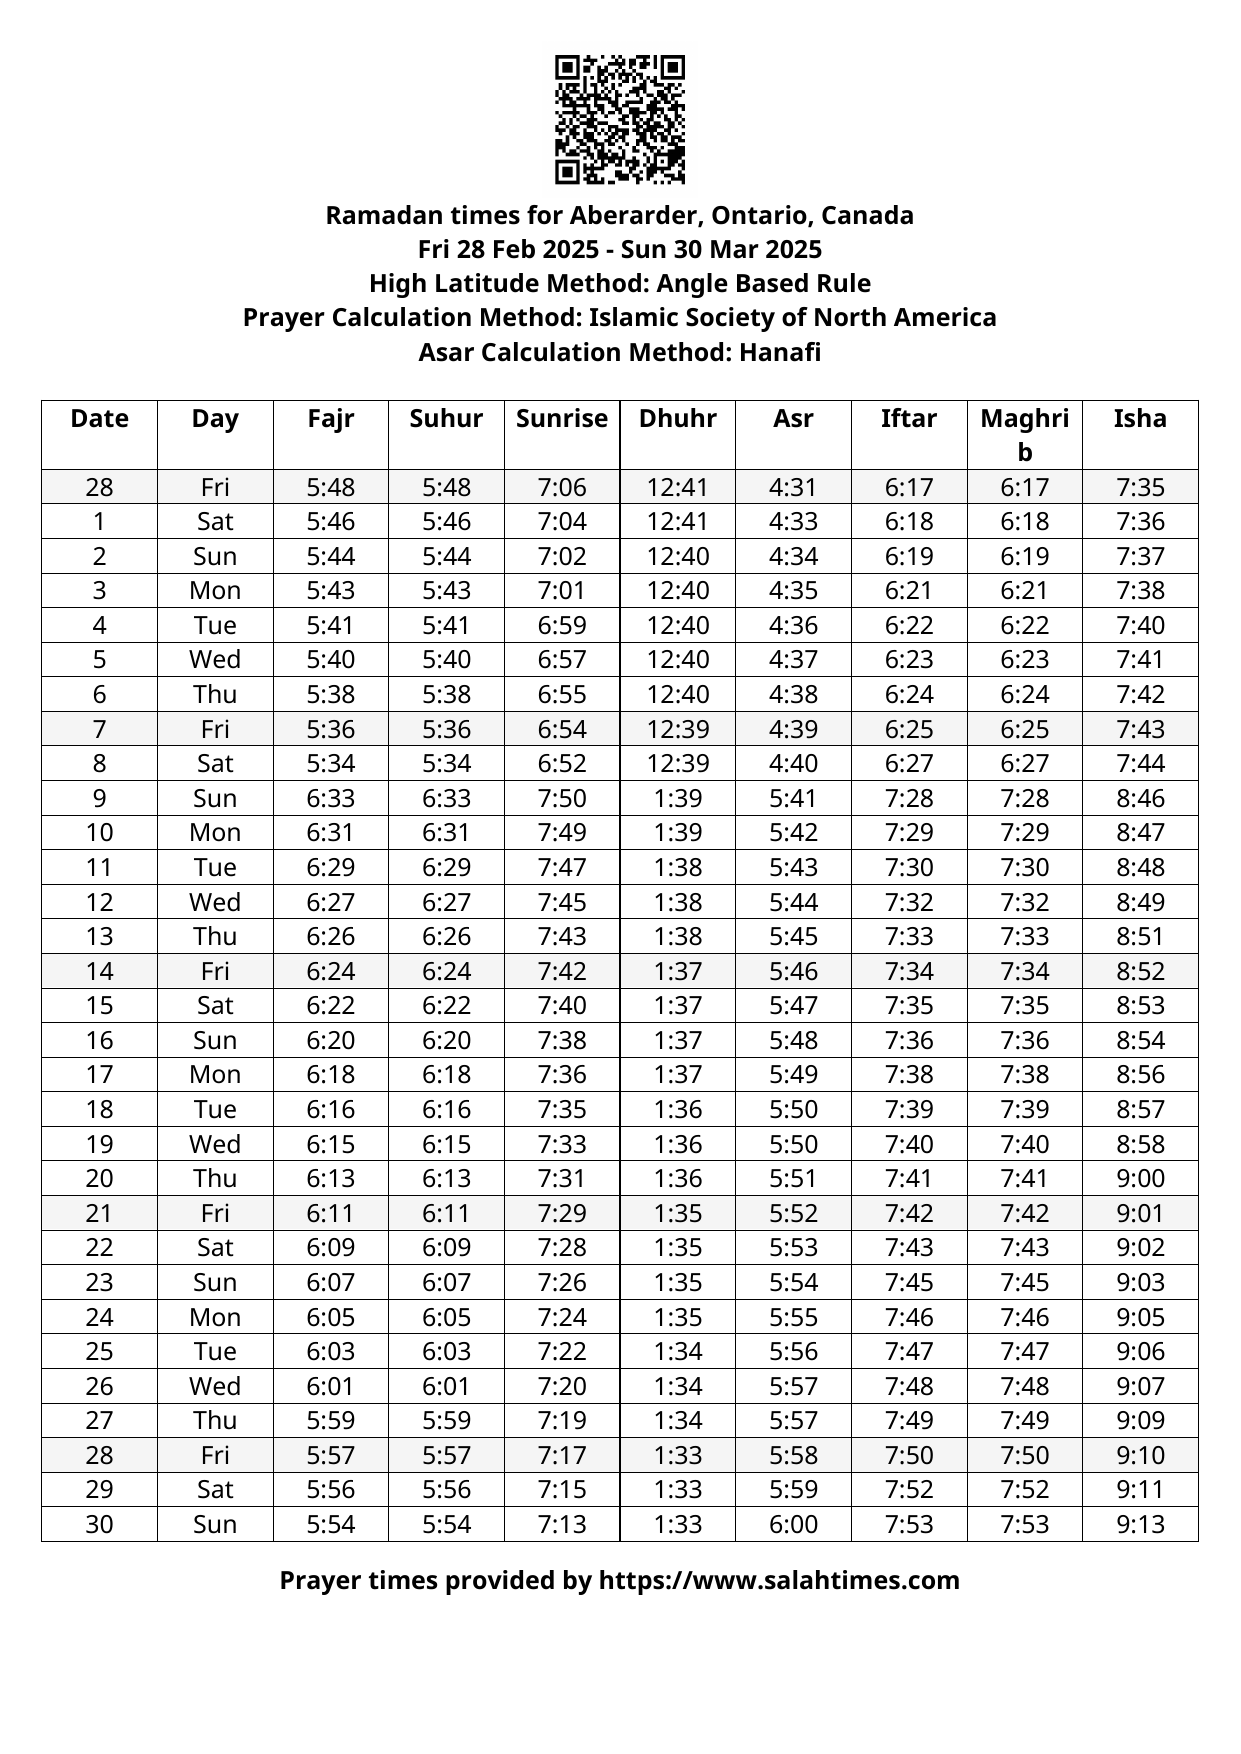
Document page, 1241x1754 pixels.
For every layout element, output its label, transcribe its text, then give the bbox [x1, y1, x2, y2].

table_cell 5:41 [389, 608, 504, 642]
table_cell 6:17 [968, 470, 1082, 503]
table_cell 1:37 [621, 954, 735, 987]
table_cell 5:53 [736, 1231, 851, 1264]
table_cell Mon [158, 1058, 273, 1091]
table_cell Fri [158, 1438, 273, 1472]
table_cell 7:39 [852, 1092, 967, 1126]
table_cell 5:57 [736, 1369, 851, 1402]
table_cell Fri [158, 1196, 273, 1229]
table_cell 9:13 [1083, 1507, 1198, 1541]
table_header Sunrise [505, 401, 619, 469]
table_cell 1:37 [621, 989, 735, 1022]
table_cell 15 [42, 989, 157, 1022]
table_cell 6:23 [968, 643, 1082, 676]
table_cell 19 [42, 1127, 157, 1160]
table_cell 1:38 [621, 850, 735, 884]
table_cell 1:33 [621, 1507, 735, 1541]
table_cell Sat [158, 1231, 273, 1264]
table_cell Tue [158, 1092, 273, 1126]
table_cell 7:19 [505, 1404, 619, 1437]
table_cell 5:59 [736, 1473, 851, 1506]
table_cell 1:33 [621, 1473, 735, 1506]
table_cell 6:24 [852, 677, 967, 711]
table_cell 12:40 [621, 643, 735, 676]
table_cell 9:05 [1083, 1300, 1198, 1333]
table_cell 7:37 [1083, 539, 1198, 572]
table_cell 12:40 [621, 608, 735, 642]
table_cell 7:43 [852, 1231, 967, 1264]
table_cell 6:24 [389, 954, 504, 987]
table_cell Sat [158, 989, 273, 1022]
table_cell 5:57 [736, 1404, 851, 1437]
table_cell 7:52 [968, 1473, 1082, 1506]
table_cell 1:38 [621, 885, 735, 918]
table_cell 4:31 [736, 470, 851, 503]
table_cell 7:39 [968, 1092, 1082, 1126]
picture [542, 41, 699, 198]
table_cell 7:35 [852, 989, 967, 1022]
table_cell 6:11 [389, 1196, 504, 1229]
table_header Dhuhr [621, 401, 735, 469]
table_cell 7:30 [968, 850, 1082, 884]
table_cell 5:45 [736, 919, 851, 953]
table_cell 8:54 [1083, 1023, 1198, 1057]
table_cell 7:48 [852, 1369, 967, 1402]
table_cell 6:31 [389, 816, 504, 849]
table_cell 27 [42, 1404, 157, 1437]
table_cell 1:35 [621, 1265, 735, 1299]
table_cell 5:58 [736, 1438, 851, 1472]
table_cell 6:03 [389, 1334, 504, 1368]
table_cell Sun [158, 1023, 273, 1057]
table_cell 3 [42, 574, 157, 607]
table_cell 6:17 [852, 470, 967, 503]
table_cell 7:35 [968, 989, 1082, 1022]
table_cell 5:43 [389, 574, 504, 607]
table_cell 7:44 [1083, 746, 1198, 780]
table_cell 2 [42, 539, 157, 572]
table_cell 6:25 [968, 712, 1082, 745]
table_cell 9:06 [1083, 1334, 1198, 1368]
text Prayer Calculation Method: Islamic Society of North America [42, 300, 1198, 334]
table_header Maghrib [968, 401, 1082, 469]
table_cell Sat [158, 746, 273, 780]
table_cell 5:41 [274, 608, 388, 642]
text Fri 28 Feb 2025 - Sun 30 Mar 2025 [42, 232, 1198, 266]
table_cell 7:04 [505, 504, 619, 538]
table_cell 6:18 [968, 504, 1082, 538]
table_cell 25 [42, 1334, 157, 1368]
table_cell 5:41 [736, 781, 851, 814]
table_cell 8:51 [1083, 919, 1198, 953]
table_cell 5:57 [389, 1438, 504, 1472]
table_cell 7:28 [968, 781, 1082, 814]
table_cell 7:30 [852, 850, 967, 884]
table_cell 6:25 [852, 712, 967, 745]
text Asar Calculation Method: Hanafi [42, 334, 1198, 368]
table_cell 11 [42, 850, 157, 884]
table_cell 1:37 [621, 1058, 735, 1091]
table_cell 7:06 [505, 470, 619, 503]
table_header Date [42, 401, 157, 469]
table_cell 12:39 [621, 712, 735, 745]
text High Latitude Method: Angle Based Rule [42, 266, 1198, 300]
table_cell 7:42 [968, 1196, 1082, 1229]
table_cell 8:49 [1083, 885, 1198, 918]
table_cell 6:27 [389, 885, 504, 918]
table_cell 4 [42, 608, 157, 642]
table_cell 6:19 [968, 539, 1082, 572]
table_cell 6:55 [505, 677, 619, 711]
table_cell 5:48 [274, 470, 388, 503]
table_cell 7:15 [505, 1473, 619, 1506]
table_cell 9:01 [1083, 1196, 1198, 1229]
table_cell 7:46 [852, 1300, 967, 1333]
table_cell Tue [158, 1334, 273, 1368]
table_cell 12:40 [621, 574, 735, 607]
table_cell 12:40 [621, 677, 735, 711]
table_cell 6:05 [274, 1300, 388, 1333]
table_cell 1:34 [621, 1369, 735, 1402]
table_cell 5:59 [274, 1404, 388, 1437]
table_cell 7:49 [505, 816, 619, 849]
table_cell 9:02 [1083, 1231, 1198, 1264]
table_cell 1 [42, 504, 157, 538]
table_cell 5:46 [274, 504, 388, 538]
table_cell 8:56 [1083, 1058, 1198, 1091]
table_cell 7:47 [505, 850, 619, 884]
table_cell 7:49 [968, 1404, 1082, 1437]
table_cell 1:33 [621, 1438, 735, 1472]
table_cell 7:53 [852, 1507, 967, 1541]
table_cell 18 [42, 1092, 157, 1126]
table_cell Wed [158, 643, 273, 676]
table_cell 6:27 [852, 746, 967, 780]
table_cell Wed [158, 1369, 273, 1402]
table_cell 5:34 [274, 746, 388, 780]
table_header Isha [1083, 401, 1198, 469]
table_cell 7:43 [505, 919, 619, 953]
table_cell 5:44 [274, 539, 388, 572]
table_cell 23 [42, 1265, 157, 1299]
table_cell 6:18 [274, 1058, 388, 1091]
table_cell 4:36 [736, 608, 851, 642]
table_cell 7:40 [852, 1127, 967, 1160]
table_header Suhur [389, 401, 504, 469]
table_cell 9:11 [1083, 1473, 1198, 1506]
table_cell 6 [42, 677, 157, 711]
table_cell 6:16 [389, 1092, 504, 1126]
table_cell 6:09 [389, 1231, 504, 1264]
table_cell 5:38 [389, 677, 504, 711]
table_cell 7:50 [852, 1438, 967, 1472]
table_cell 5:42 [736, 816, 851, 849]
table_cell 6:07 [274, 1265, 388, 1299]
table_cell 7:36 [852, 1023, 967, 1057]
table_cell 6:22 [852, 608, 967, 642]
table_cell 5:40 [389, 643, 504, 676]
table_cell 12:39 [621, 746, 735, 780]
table_cell Sat [158, 504, 273, 538]
table_cell 6:18 [389, 1058, 504, 1091]
table_cell 7:43 [968, 1231, 1082, 1264]
table_cell 10 [42, 816, 157, 849]
table_cell Thu [158, 677, 273, 711]
table_cell 6:57 [505, 643, 619, 676]
table_cell 6:27 [968, 746, 1082, 780]
table_cell 5:50 [736, 1127, 851, 1160]
table_cell 6:16 [274, 1092, 388, 1126]
table_cell 7:31 [505, 1161, 619, 1195]
table_cell 7:46 [968, 1300, 1082, 1333]
table_cell 7:01 [505, 574, 619, 607]
table_cell 6:03 [274, 1334, 388, 1368]
table_cell 5:44 [736, 885, 851, 918]
table_cell 6:26 [389, 919, 504, 953]
table_cell 7:29 [968, 816, 1082, 849]
table_cell 5:46 [389, 504, 504, 538]
table_cell 6:22 [274, 989, 388, 1022]
table_cell 7:40 [1083, 608, 1198, 642]
table_cell 5:38 [274, 677, 388, 711]
table_cell 5:48 [736, 1023, 851, 1057]
table_cell 6:26 [274, 919, 388, 953]
table_cell 7:42 [852, 1196, 967, 1229]
table_cell 5:56 [389, 1473, 504, 1506]
table_cell 5 [42, 643, 157, 676]
table_cell Sat [158, 1473, 273, 1506]
table_cell 7:47 [852, 1334, 967, 1368]
table_cell Mon [158, 1300, 273, 1333]
table_cell 1:35 [621, 1196, 735, 1229]
table_cell 5:47 [736, 989, 851, 1022]
table_cell 12:41 [621, 470, 735, 503]
table_cell 5:54 [274, 1507, 388, 1541]
table_cell 7:35 [1083, 470, 1198, 503]
table_cell 8:53 [1083, 989, 1198, 1022]
table_cell 7:47 [968, 1334, 1082, 1368]
table_cell 5:36 [389, 712, 504, 745]
table_cell 8:58 [1083, 1127, 1198, 1160]
table_cell 7:49 [852, 1404, 967, 1437]
table_cell 7:32 [968, 885, 1082, 918]
table_cell 20 [42, 1161, 157, 1195]
table_cell 7:02 [505, 539, 619, 572]
table_cell 8:47 [1083, 816, 1198, 849]
table_cell 4:38 [736, 677, 851, 711]
table_cell 6:33 [274, 781, 388, 814]
table_cell 7 [42, 712, 157, 745]
table_cell 1:35 [621, 1231, 735, 1264]
table_cell 6:31 [274, 816, 388, 849]
table_cell 1:36 [621, 1127, 735, 1160]
table_cell 7:41 [968, 1161, 1082, 1195]
table_cell 9:07 [1083, 1369, 1198, 1402]
table_cell 24 [42, 1300, 157, 1333]
table_header Day [158, 401, 273, 469]
table_cell 8:48 [1083, 850, 1198, 884]
table_cell 5:54 [389, 1507, 504, 1541]
table_cell 13 [42, 919, 157, 953]
table_cell 6:54 [505, 712, 619, 745]
table_cell 5:40 [274, 643, 388, 676]
table_cell 6:27 [274, 885, 388, 918]
table_header Fajr [274, 401, 388, 469]
table_cell 7:17 [505, 1438, 619, 1472]
table_header Asr [736, 401, 851, 469]
table_cell 7:52 [852, 1473, 967, 1506]
table_cell 6:18 [852, 504, 967, 538]
table_cell 5:36 [274, 712, 388, 745]
table_cell 7:43 [1083, 712, 1198, 745]
table_cell 6:13 [274, 1161, 388, 1195]
table_cell 7:32 [852, 885, 967, 918]
table_cell 4:34 [736, 539, 851, 572]
table_cell 1:37 [621, 1023, 735, 1057]
table_cell 6:52 [505, 746, 619, 780]
table_cell 5:51 [736, 1161, 851, 1195]
table_cell 7:22 [505, 1334, 619, 1368]
table_cell 6:21 [968, 574, 1082, 607]
table_cell 4:33 [736, 504, 851, 538]
table_cell 7:45 [505, 885, 619, 918]
table_cell 5:52 [736, 1196, 851, 1229]
table_cell 28 [42, 1438, 157, 1472]
table_cell 5:56 [736, 1334, 851, 1368]
table_cell 7:33 [852, 919, 967, 953]
table_cell 30 [42, 1507, 157, 1541]
table_cell 21 [42, 1196, 157, 1229]
table_cell 7:38 [968, 1058, 1082, 1091]
table_cell 7:40 [505, 989, 619, 1022]
table_cell 6:23 [852, 643, 967, 676]
table_cell 7:34 [852, 954, 967, 987]
table_cell 5:57 [274, 1438, 388, 1472]
table_cell 4:39 [736, 712, 851, 745]
table_cell 7:42 [505, 954, 619, 987]
table_cell 7:13 [505, 1507, 619, 1541]
table_cell 5:34 [389, 746, 504, 780]
table_cell 6:05 [389, 1300, 504, 1333]
table_cell 4:40 [736, 746, 851, 780]
table_cell 7:41 [1083, 643, 1198, 676]
table_cell Tue [158, 850, 273, 884]
table_cell Thu [158, 1161, 273, 1195]
table_cell Wed [158, 885, 273, 918]
table_cell 22 [42, 1231, 157, 1264]
table_cell 7:42 [1083, 677, 1198, 711]
table_cell 5:54 [736, 1265, 851, 1299]
table_cell 7:38 [1083, 574, 1198, 607]
table_cell 7:45 [968, 1265, 1082, 1299]
table_cell 7:26 [505, 1265, 619, 1299]
table_cell 5:48 [389, 470, 504, 503]
table_cell 6:15 [274, 1127, 388, 1160]
table_cell 5:44 [389, 539, 504, 572]
table_cell 1:39 [621, 816, 735, 849]
table_cell 12 [42, 885, 157, 918]
table_cell 5:55 [736, 1300, 851, 1333]
table_cell Sun [158, 539, 273, 572]
table_cell 7:33 [968, 919, 1082, 953]
table_cell 5:43 [736, 850, 851, 884]
table_cell Tue [158, 608, 273, 642]
table_cell 6:20 [274, 1023, 388, 1057]
table_cell 6:09 [274, 1231, 388, 1264]
table_cell 14 [42, 954, 157, 987]
table_cell 6:29 [389, 850, 504, 884]
table_cell 6:20 [389, 1023, 504, 1057]
table_cell 6:15 [389, 1127, 504, 1160]
table_cell Sun [158, 1265, 273, 1299]
table_cell 4:35 [736, 574, 851, 607]
table_cell 5:43 [274, 574, 388, 607]
table_cell Sun [158, 1507, 273, 1541]
table_cell 7:28 [505, 1231, 619, 1264]
table_cell 6:21 [852, 574, 967, 607]
table_cell 12:41 [621, 504, 735, 538]
table_cell 5:46 [736, 954, 851, 987]
table_cell 7:36 [968, 1023, 1082, 1057]
table_cell 6:24 [274, 954, 388, 987]
table_cell 6:59 [505, 608, 619, 642]
table_cell 6:33 [389, 781, 504, 814]
table_cell Fri [158, 954, 273, 987]
table_cell 8:57 [1083, 1092, 1198, 1126]
table_cell Sun [158, 781, 273, 814]
table_cell 7:48 [968, 1369, 1082, 1402]
table_cell 28 [42, 470, 157, 503]
table_cell 7:28 [852, 781, 967, 814]
table_cell 7:24 [505, 1300, 619, 1333]
table_cell 5:49 [736, 1058, 851, 1091]
table_cell Thu [158, 919, 273, 953]
table_cell 17 [42, 1058, 157, 1091]
table_cell 7:41 [852, 1161, 967, 1195]
table_cell 7:36 [505, 1058, 619, 1091]
table_cell 6:11 [274, 1196, 388, 1229]
table_cell 5:56 [274, 1473, 388, 1506]
table_cell Fri [158, 470, 273, 503]
table_cell 1:39 [621, 781, 735, 814]
table_cell 9:10 [1083, 1438, 1198, 1472]
table_cell 7:29 [505, 1196, 619, 1229]
table_cell Thu [158, 1404, 273, 1437]
table_cell Fri [158, 712, 273, 745]
table_cell 7:53 [968, 1507, 1082, 1541]
table_cell 6:22 [389, 989, 504, 1022]
text Prayer times provided by https://www.salahtimes.com [42, 1563, 1198, 1597]
table_cell 7:45 [852, 1265, 967, 1299]
table_cell Wed [158, 1127, 273, 1160]
table_cell 1:38 [621, 919, 735, 953]
table_cell 7:34 [968, 954, 1082, 987]
table_cell 5:50 [736, 1092, 851, 1126]
table_cell 9:03 [1083, 1265, 1198, 1299]
table_cell 6:22 [968, 608, 1082, 642]
table_cell 8:46 [1083, 781, 1198, 814]
table_cell 7:38 [852, 1058, 967, 1091]
text Ramadan times for Aberarder, Ontario, Canada [42, 198, 1198, 232]
table_cell 7:29 [852, 816, 967, 849]
table_cell 6:07 [389, 1265, 504, 1299]
table_cell 6:01 [389, 1369, 504, 1402]
table_cell 1:36 [621, 1092, 735, 1126]
table_cell 6:00 [736, 1507, 851, 1541]
table_cell 5:59 [389, 1404, 504, 1437]
table_cell 9:00 [1083, 1161, 1198, 1195]
table_cell 16 [42, 1023, 157, 1057]
table_cell 9:09 [1083, 1404, 1198, 1437]
table_cell 8:52 [1083, 954, 1198, 987]
table_cell 4:37 [736, 643, 851, 676]
table_cell 7:50 [505, 781, 619, 814]
table_cell 9 [42, 781, 157, 814]
table_cell Mon [158, 574, 273, 607]
table_cell 1:34 [621, 1404, 735, 1437]
table_header Iftar [852, 401, 967, 469]
table_cell 12:40 [621, 539, 735, 572]
table_cell 7:50 [968, 1438, 1082, 1472]
table_cell 6:29 [274, 850, 388, 884]
table_cell 1:36 [621, 1161, 735, 1195]
table_cell 1:34 [621, 1334, 735, 1368]
table_cell 7:38 [505, 1023, 619, 1057]
table_cell 7:33 [505, 1127, 619, 1160]
table_cell 1:35 [621, 1300, 735, 1333]
table_cell 6:24 [968, 677, 1082, 711]
table_cell 6:13 [389, 1161, 504, 1195]
table_cell 7:36 [1083, 504, 1198, 538]
table_cell 29 [42, 1473, 157, 1506]
table_cell 26 [42, 1369, 157, 1402]
table_cell 6:19 [852, 539, 967, 572]
table_cell Mon [158, 816, 273, 849]
table_cell 7:20 [505, 1369, 619, 1402]
table_cell 7:35 [505, 1092, 619, 1126]
table_cell 8 [42, 746, 157, 780]
table_cell 7:40 [968, 1127, 1082, 1160]
table_cell 6:01 [274, 1369, 388, 1402]
